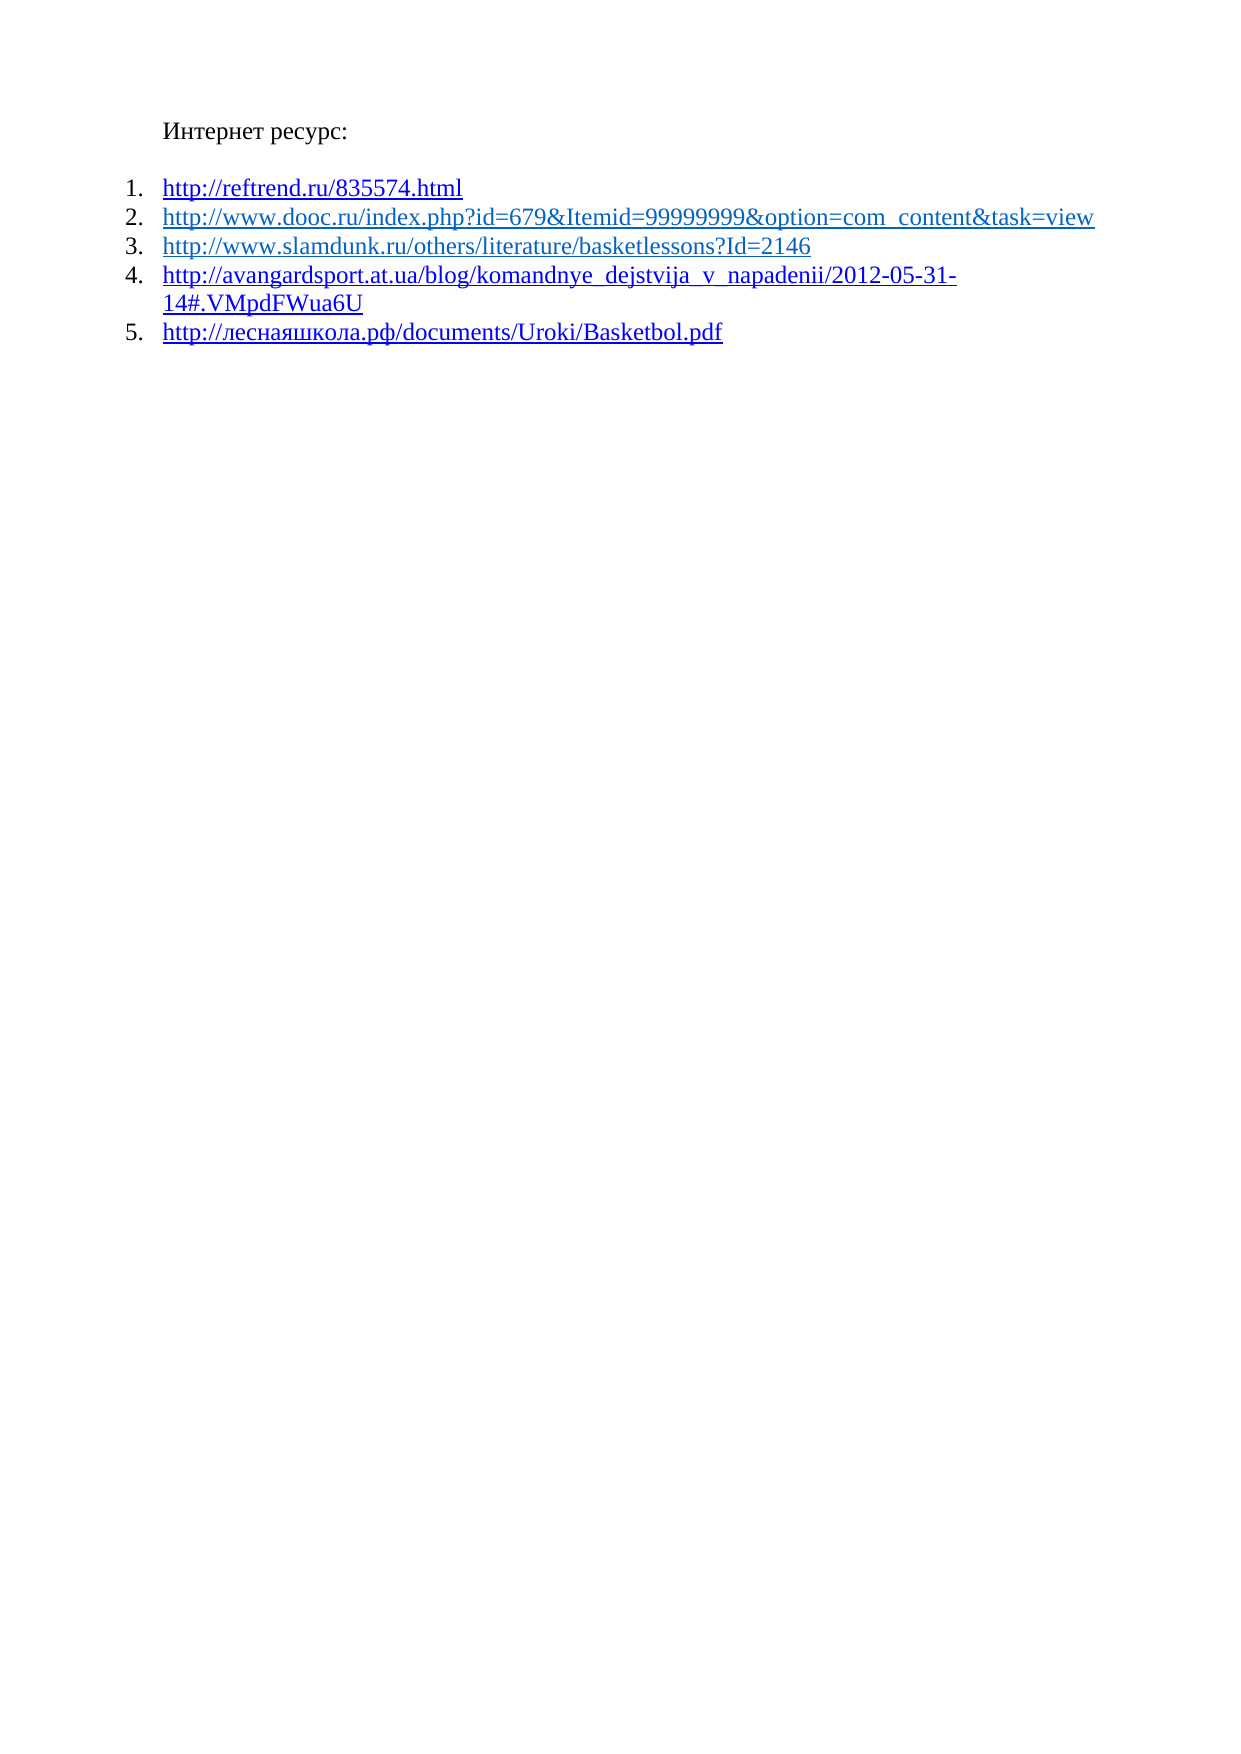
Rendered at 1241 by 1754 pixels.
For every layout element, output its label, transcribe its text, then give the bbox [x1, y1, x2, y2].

list http://www.slamdunk.ru/others/literature/basketlessons?Id=2146 [125, 231, 1196, 260]
list http://леснаяшкола.рф/documents/Uroki/Basketbol.pdf [125, 317, 1196, 346]
text Интернет ресурс: [162, 116, 1196, 145]
list http://www.dooc.ru/index.php?id=679&Itemid=99999999&option=com_content&task=view [125, 202, 1196, 231]
list http://avangardsport.at.ua/blog/komandnye_dejstvija_v_napadenii/2012-05-31- 14#.VMpdFWua6U [125, 260, 957, 317]
list http://reftrend.ru/835574.html [125, 173, 1196, 202]
